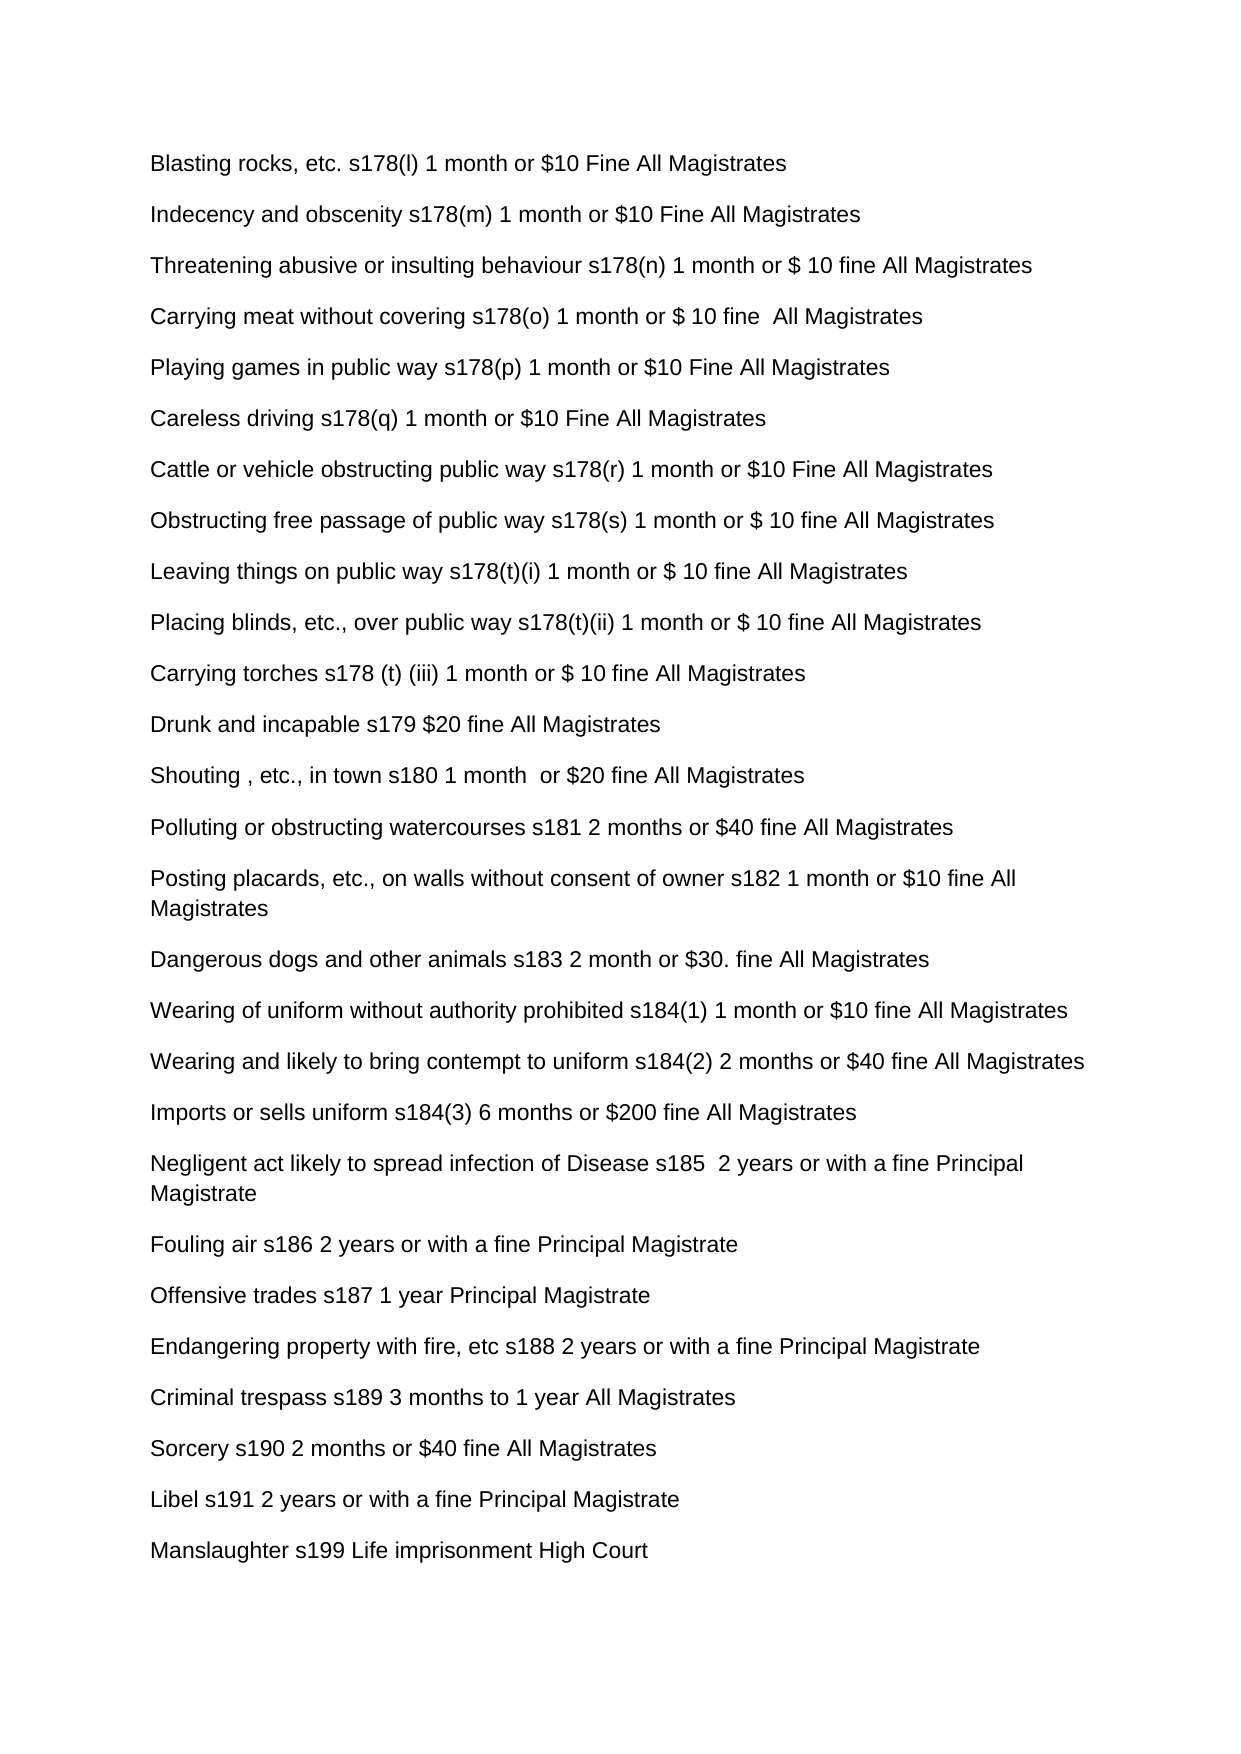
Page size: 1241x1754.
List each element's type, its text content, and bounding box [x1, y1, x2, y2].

text Wearing and likely to bring contempt to uniform s184(2) 2 months or $40 fine All Magistrates [150, 1048, 1090, 1074]
text Obstructing free passage of public way s178(s) 1 month or $ 10 fine All Magistrates [150, 507, 1090, 534]
text Threatening abusive or insulting behaviour s178(n) 1 month or $ 10 fine All Magistrates [150, 252, 1090, 278]
text Placing blinds, etc., over public way s178(t)(ii) 1 month or $ 10 fine All Magistrates [150, 609, 1090, 636]
text Cattle or vehicle obstructing public way s178(r) 1 month or $10 Fine All Magistrates [150, 456, 1090, 483]
text Manslaughter s199 Life imprisonment High Court [150, 1537, 1090, 1564]
text Carrying torches s178 (t) (iii) 1 month or $ 10 fine All Magistrates [150, 660, 1090, 687]
text Negligent act likely to spread infection of Disease s185 2 years or with a fine Principal Magistrate [150, 1150, 1090, 1207]
text Endangering property with fire, etc s188 2 years or with a fine Principal Magistrate [150, 1333, 1090, 1360]
text Polluting or obstructing watercourses s181 2 months or $40 fine All Magistrates [150, 813, 1090, 840]
text Playing games in public way s178(p) 1 month or $10 Fine All Magistrates [150, 354, 1090, 381]
text Criminal trespass s189 3 months to 1 year All Magistrates [150, 1384, 1090, 1411]
text Carrying meat without covering s178(o) 1 month or $ 10 fine All Magistrates [150, 303, 1090, 329]
text Fouling air s186 2 years or with a fine Principal Magistrate [150, 1231, 1090, 1258]
text Offensive trades s187 1 year Principal Magistrate [150, 1282, 1090, 1309]
text Drunk and incapable s179 $20 fine All Magistrates [150, 711, 1090, 738]
text Blasting rocks, etc. s178(l) 1 month or $10 Fine All Magistrates [150, 150, 1090, 176]
text Dangerous dogs and other animals s183 2 month or $30. fine All Magistrates [150, 946, 1090, 972]
text Leaving things on public way s178(t)(i) 1 month or $ 10 fine All Magistrates [150, 558, 1090, 585]
text Indecency and obscenity s178(m) 1 month or $10 Fine All Magistrates [150, 201, 1090, 227]
text Wearing of uniform without authority prohibited s184(1) 1 month or $10 fine All Magistrates [150, 997, 1090, 1023]
text Posting placards, etc., on walls without consent of owner s182 1 month or $10 fine All Magistrates [150, 864, 1090, 921]
text Sorcery s190 2 months or $40 fine All Magistrates [150, 1435, 1090, 1462]
text Shouting , etc., in town s180 1 month or $20 fine All Magistrates [150, 762, 1090, 789]
text Libel s191 2 years or with a fine Principal Magistrate [150, 1486, 1090, 1513]
text Imports or sells uniform s184(3) 6 months or $200 fine All Magistrates [150, 1099, 1090, 1125]
text Careless driving s178(q) 1 month or $10 Fine All Magistrates [150, 405, 1090, 432]
